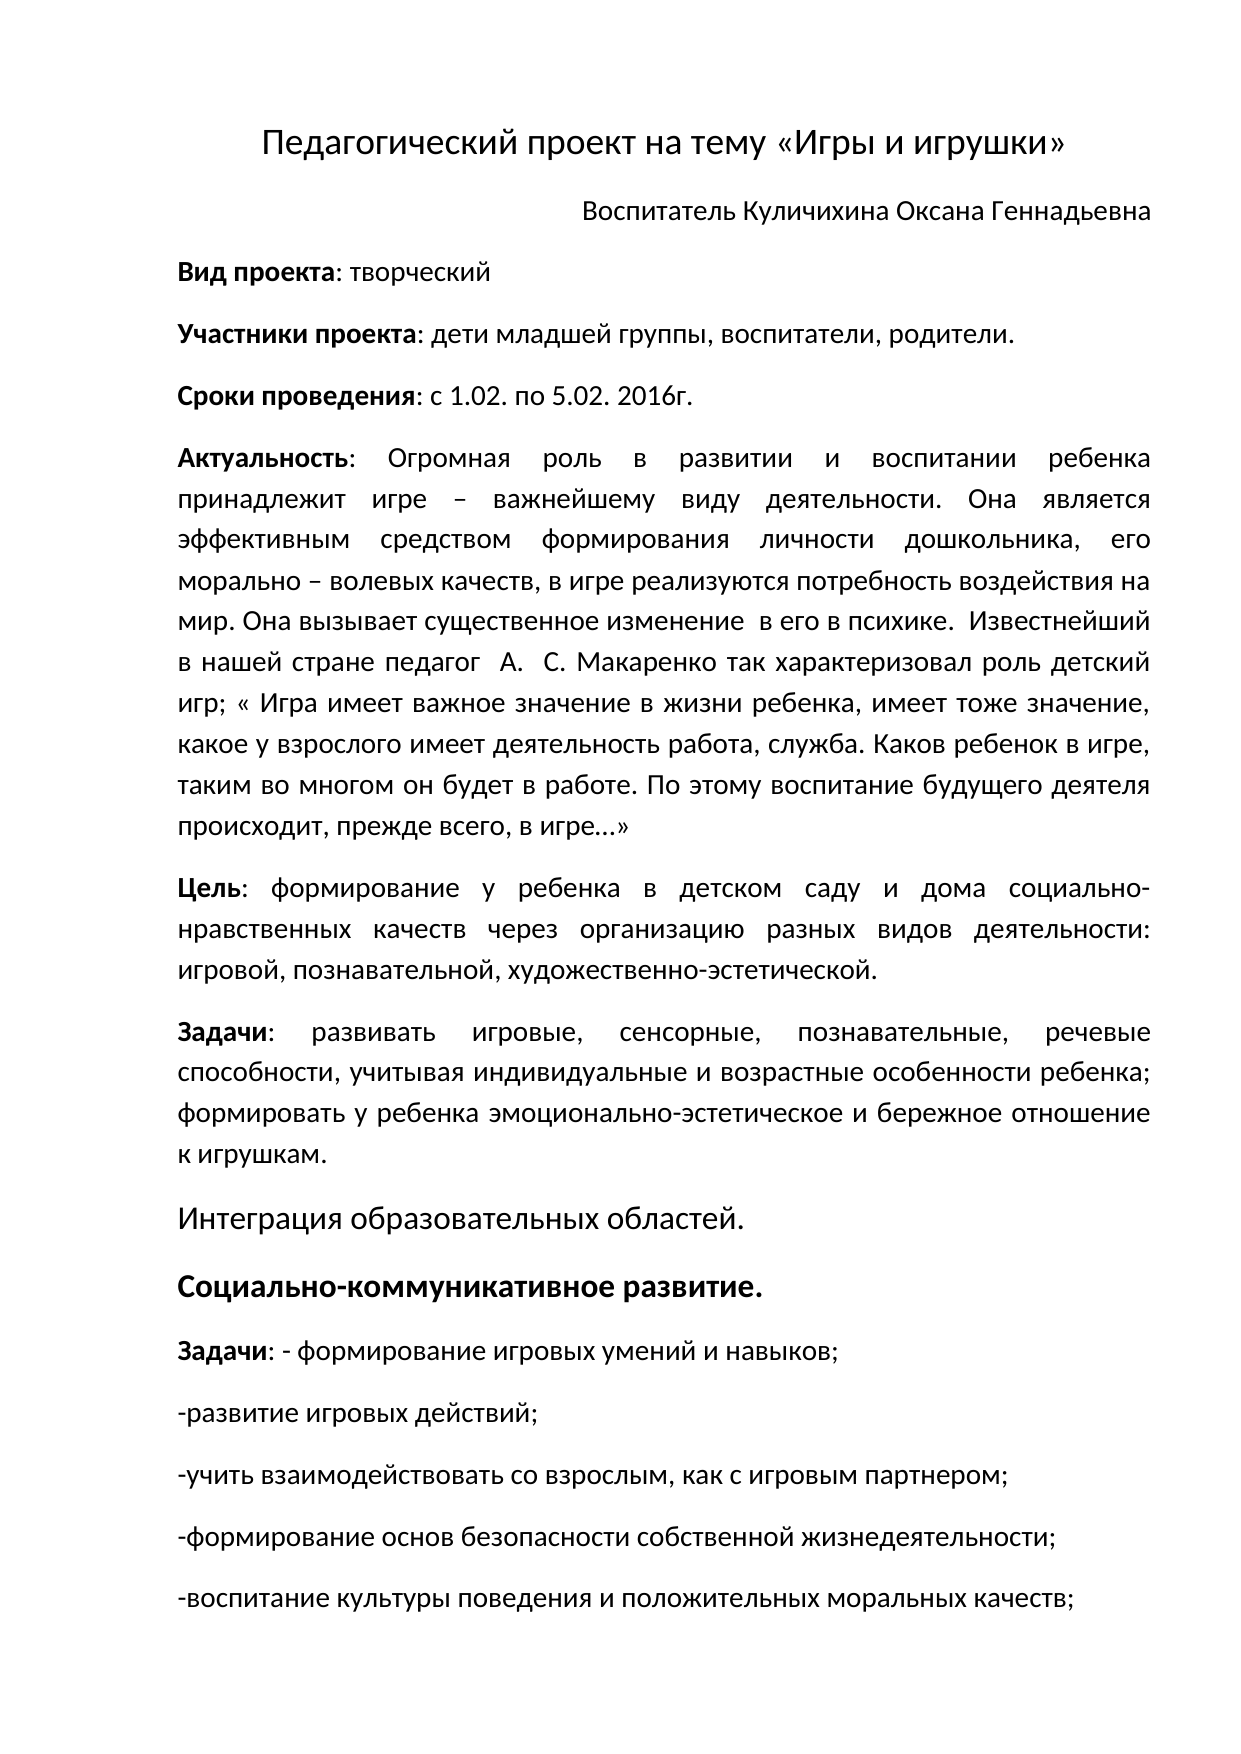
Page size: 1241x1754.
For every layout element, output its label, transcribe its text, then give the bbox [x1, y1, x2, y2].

text Актуальность: Огромная роль в развитии и воспитании ребенка принадлежит игре – важнейшему виду деятельности. Она является эффективным средством формирования личности дошкольника, его морально – волевых качеств, в игре реализуются потребность воздействия на мир. Она вызывает существенное изменение в его в психике. Известнейший в нашей стране педагог А. С. Макаренко так характеризовал роль детский игр; « Игра имеет важное значение в жизни ребенка, имеет тоже значение, какое у взрослого имеет деятельность работа, служба. Каков ребенок в игре, таким во многом он будет в работе. По этому воспитание будущего деятеля происходит, прежде всего, в игре…» [177, 439, 1152, 843]
text -развитие игровых действий; [177, 1394, 1152, 1430]
text Участники проекта: дети младшей группы, воспитатели, родители. [177, 315, 1152, 351]
text Воспитатель Куличихина Оксана Геннадьевна [177, 192, 1152, 227]
text Педагогический проект на тему «Игры и игрушки» [177, 118, 1152, 164]
text Вид проекта: творческий [177, 253, 1152, 289]
text Интеграция образовательных областей. [177, 1197, 1152, 1238]
text Задачи: развивать игровые, сенсорные, познавательные, речевые способности, учитывая индивидуальные и возрастные особенности ребенка; формировать у ребенка эмоционально-эстетическое и бережное отношение к игрушкам. [177, 1013, 1152, 1171]
text -воспитание культуры поведения и положительных моральных качеств; [177, 1579, 1152, 1615]
text -учить взаимодействовать со взрослым, как с игровым партнером; [177, 1456, 1152, 1492]
text Сроки проведения: с 1.02. по 5.02. 2016г. [177, 377, 1152, 413]
text -формирование основ безопасности собственной жизнедеятельности; [177, 1518, 1152, 1553]
text Социально-коммуникативное развитие. [177, 1265, 1152, 1306]
text Задачи: - формирование игровых умений и навыков; [177, 1332, 1152, 1368]
text Цель: формирование у ребенка в детском саду и дома социально-нравственных качеств через организацию разных видов деятельности: игровой, познавательной, художественно-эстетической. [177, 869, 1152, 986]
